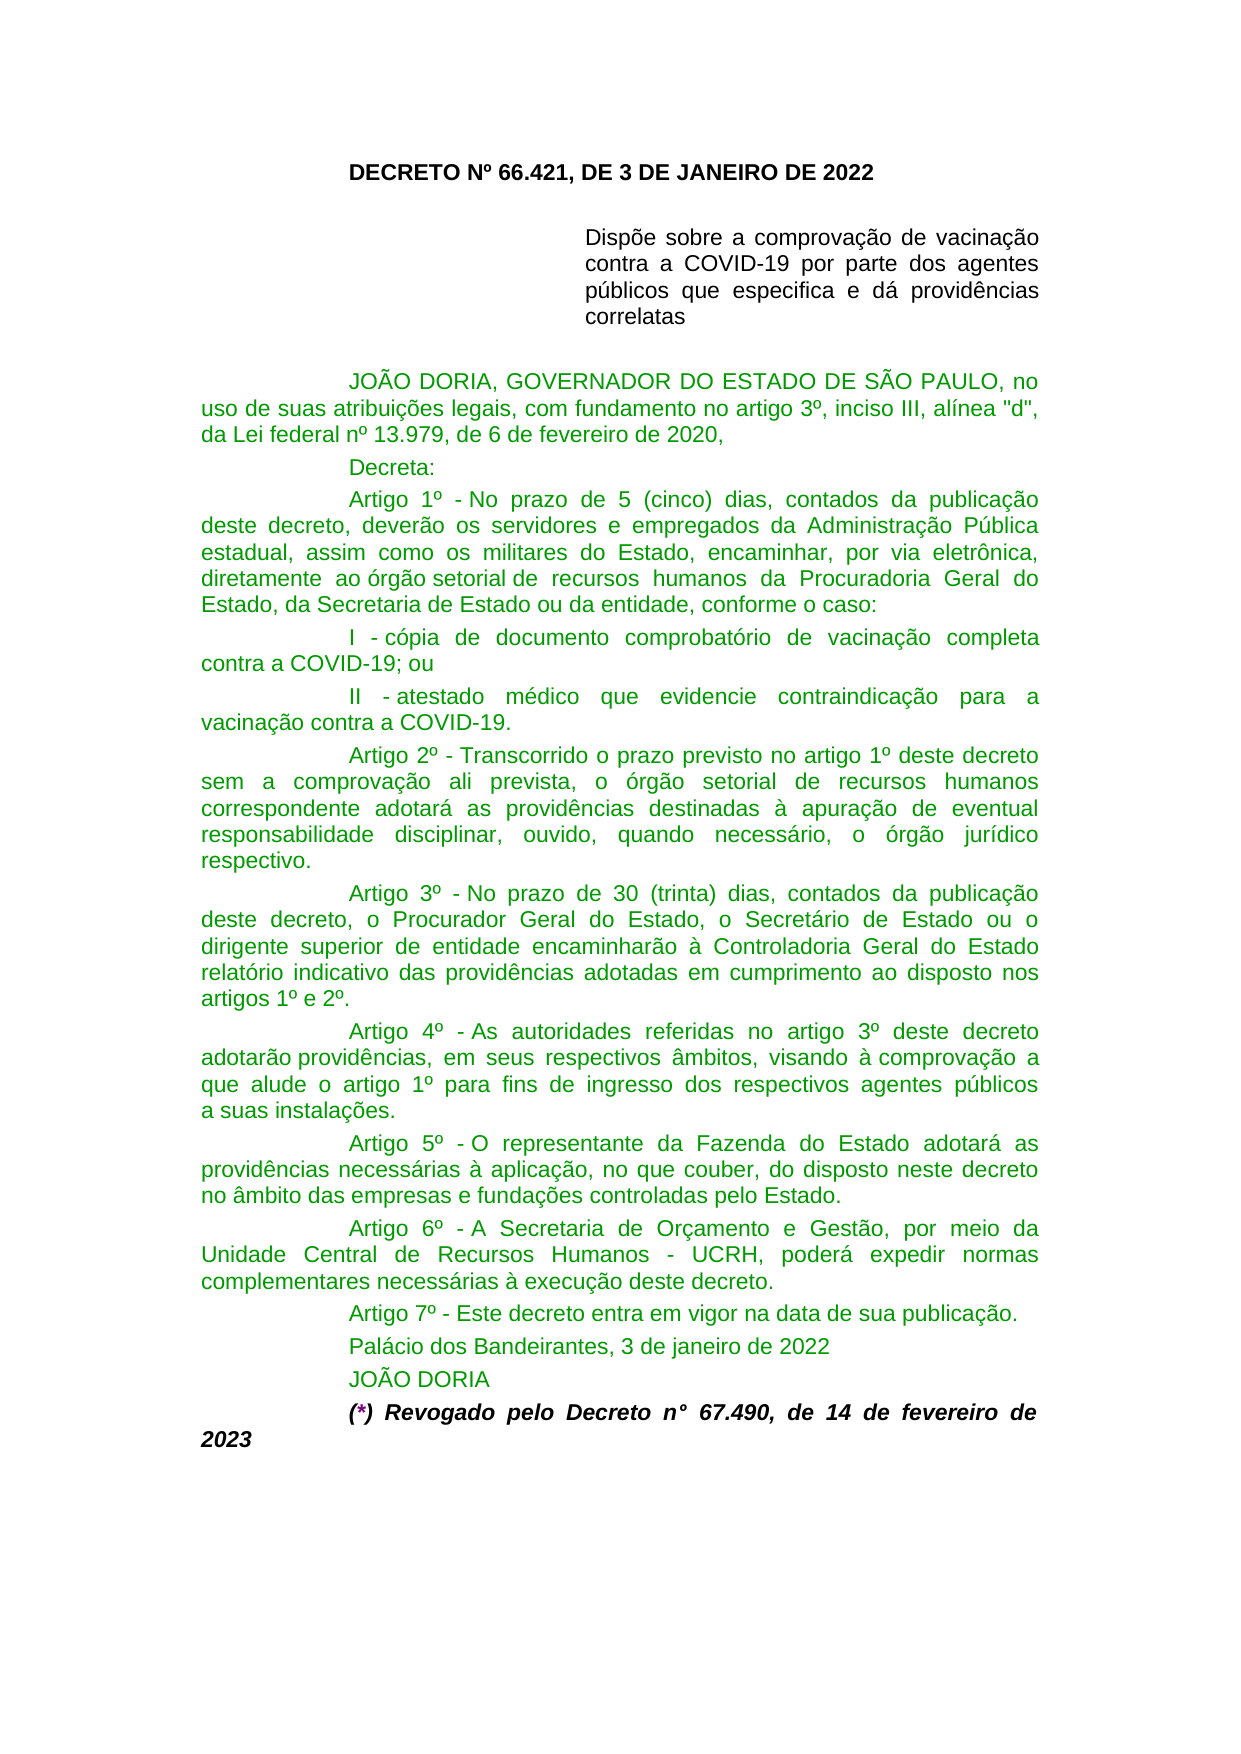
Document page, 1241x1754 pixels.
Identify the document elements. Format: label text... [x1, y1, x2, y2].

text Palácio dos Bandeirantes, 3 de janeiro de 2022 [201, 1333, 1039, 1359]
text I - cópia de documento comprobatório de vacinação completa contra a COVID-19; ou [201, 624, 1039, 677]
text II - atestado médico que evidencie contraindicação para a vacinação contra a COVID-19. [201, 683, 1039, 736]
text Dispõe sobre a comprovação de vacinação contra a COVID-19 por parte dos agentes públicos que especifica e dá providências correlatas [585, 224, 1039, 329]
text Artigo 2º - Transcorrido o prazo previsto no artigo 1º deste decreto sem a comprovação ali prevista, o órgão setorial de recursos humanos correspondente adotará as providências destinadas à apuração de eventual responsabilidade disciplinar, ouvido, quando necessário, o órgão jurídico respectivo. [201, 742, 1039, 874]
text Artigo 1º - No prazo de 5 (cinco) dias, contados da publicação deste decreto, deverão os servidores e empregados da Administração Pública estadual, assim como os militares do Estado, encaminhar, por via eletrônica, diretamente ao órgão setorial de recursos humanos da Procuradoria Geral do Estado, da Secretaria de Estado ou da entidade, conforme o caso: [201, 486, 1039, 618]
text Artigo 3º - No prazo de 30 (trinta) dias, contados da publicação deste decreto, o Procurador Geral do Estado, o Secretário de Estado ou o dirigente superior de entidade encaminharão à Controladoria Geral do Estado relatório indicativo das providências adotadas em cumprimento ao disposto nos artigos 1º e 2º. [201, 880, 1039, 1012]
text Artigo 4º - As autoridades referidas no artigo 3º deste decreto adotarão providências, em seus respectivos âmbitos, visando à comprovação a que alude o artigo 1º para fins de ingresso dos respectivos agentes públicos a suas instalações. [201, 1018, 1039, 1123]
text Decreta: [201, 453, 1039, 480]
text Artigo 5º - O representante da Fazenda do Estado adotará as providências necessárias à aplicação, no que couber, do disposto neste decreto no âmbito das empresas e fundações controladas pelo Estado. [201, 1130, 1039, 1209]
text Artigo 7º - Este decreto entra em vigor na data de sua publicação. [201, 1300, 1039, 1327]
text DECRETO Nº 66.421, DE 3 DE JANEIRO DE 2022 [201, 159, 1039, 185]
text JOÃO DORIA [201, 1366, 1039, 1392]
text (*) Revogado pelo Decreto nº 67.490, de 14 de fevereiro de 2023 [201, 1398, 1039, 1452]
text JOÃO DORIA, GOVERNADOR DO ESTADO DE SÃO PAULO, no uso de suas atribuições legais, com fundamento no artigo 3º, inciso III, alínea "d", da Lei federal nº 13.979, de 6 de fevereiro de 2020, [201, 368, 1039, 447]
text Artigo 6º - A Secretaria de Orçamento e Gestão, por meio da Unidade Central de Recursos Humanos - UCRH, poderá expedir normas complementares necessárias à execução deste decreto. [201, 1215, 1039, 1294]
